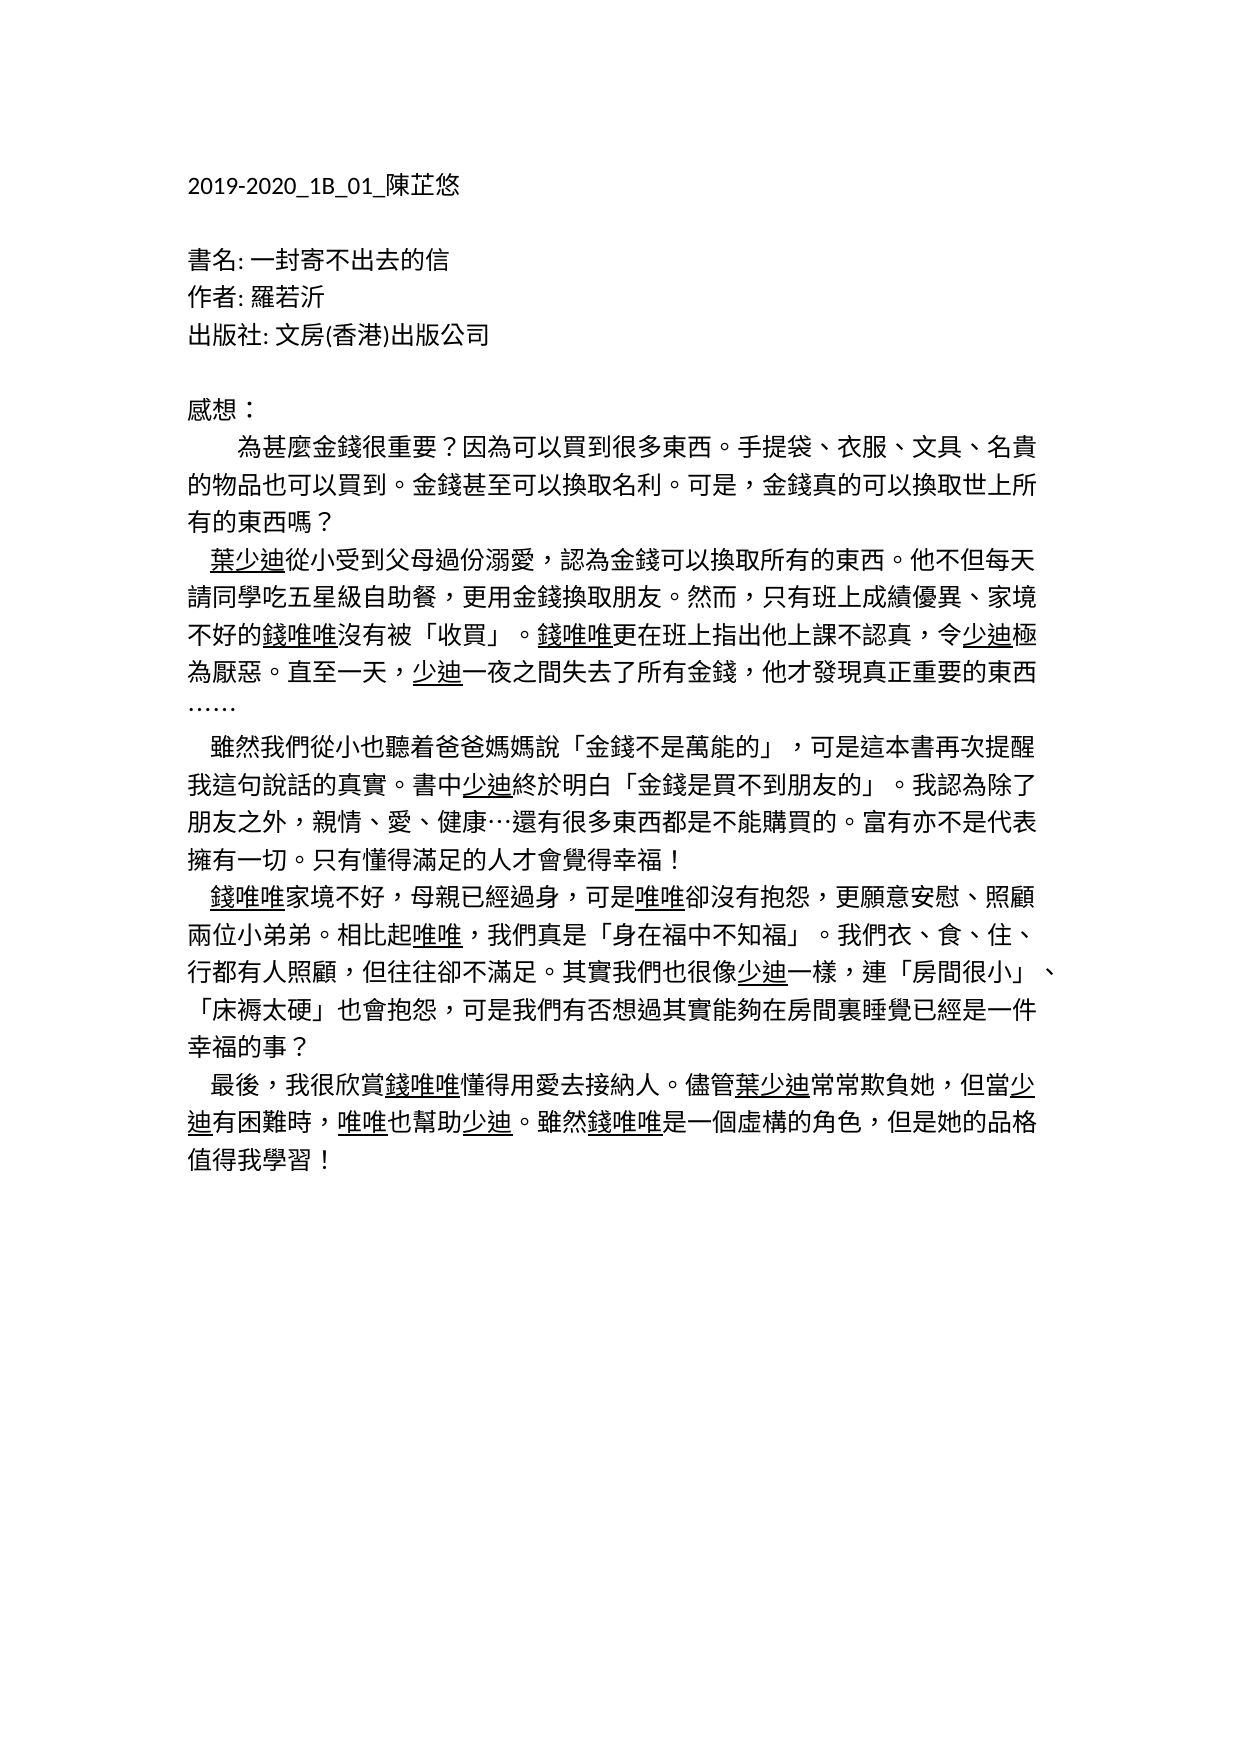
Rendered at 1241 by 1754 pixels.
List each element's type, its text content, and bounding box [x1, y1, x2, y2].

text 為甚麼金錢很重要？因為可以買到很多東西。手提袋、衣服、文具、名貴的物品也可以買到。金錢甚至可以換取名利。可是，金錢真的可以換取世上所有的東西嗎？ [187, 427, 1053, 539]
text 作者: 羅若沂 [187, 277, 1053, 314]
text 2019-2020_1B_01_陳芷悠 [187, 164, 1053, 202]
text 錢唯唯家境不好，母親已經過身，可是唯唯卻沒有抱怨，更願意安慰、照顧兩位小弟弟。相比起唯唯，我們真是「身在福中不知福」。我們衣、食、住、行都有人照顧，但往往卻不滿足。其實我們也很像少迪一樣，連「房間很小」、「床褥太硬」也會抱怨，可是我們有否想過其實能夠在房間裏睡覺已經是一件幸福的事？ [187, 877, 1053, 1064]
text 出版社: 文房(香港)出版公司 [187, 314, 1053, 352]
text 書名: 一封寄不出去的信 [187, 239, 1053, 277]
text 雖然我們從小也聽着爸爸媽媽說「金錢不是萬能的」，可是這本書再次提醒我這句說話的真實。書中少迪終於明白「金錢是買不到朋友的」。我認為除了朋友之外，親情、愛、健康…還有很多東西都是不能購買的。富有亦不是代表擁有一切。只有懂得滿足的人才會覺得幸福！ [187, 727, 1053, 877]
text 葉少迪從小受到父母過份溺愛，認為金錢可以換取所有的東西。他不但每天請同學吃五星級自助餐，更用金錢換取朋友。然而，只有班上成績優異、家境不好的錢唯唯沒有被「收買」。錢唯唯更在班上指出他上課不認真，令少迪極為厭惡。直至一天，少迪一夜之間失去了所有金錢，他才發現真正重要的東西…… [187, 539, 1053, 727]
text 最後，我很欣賞錢唯唯懂得用愛去接納人。儘管葉少迪常常欺負她，但當少迪有困難時，唯唯也幫助少迪。雖然錢唯唯是一個虛構的角色，但是她的品格值得我學習！ [187, 1064, 1053, 1177]
text 感想： [187, 389, 1053, 427]
